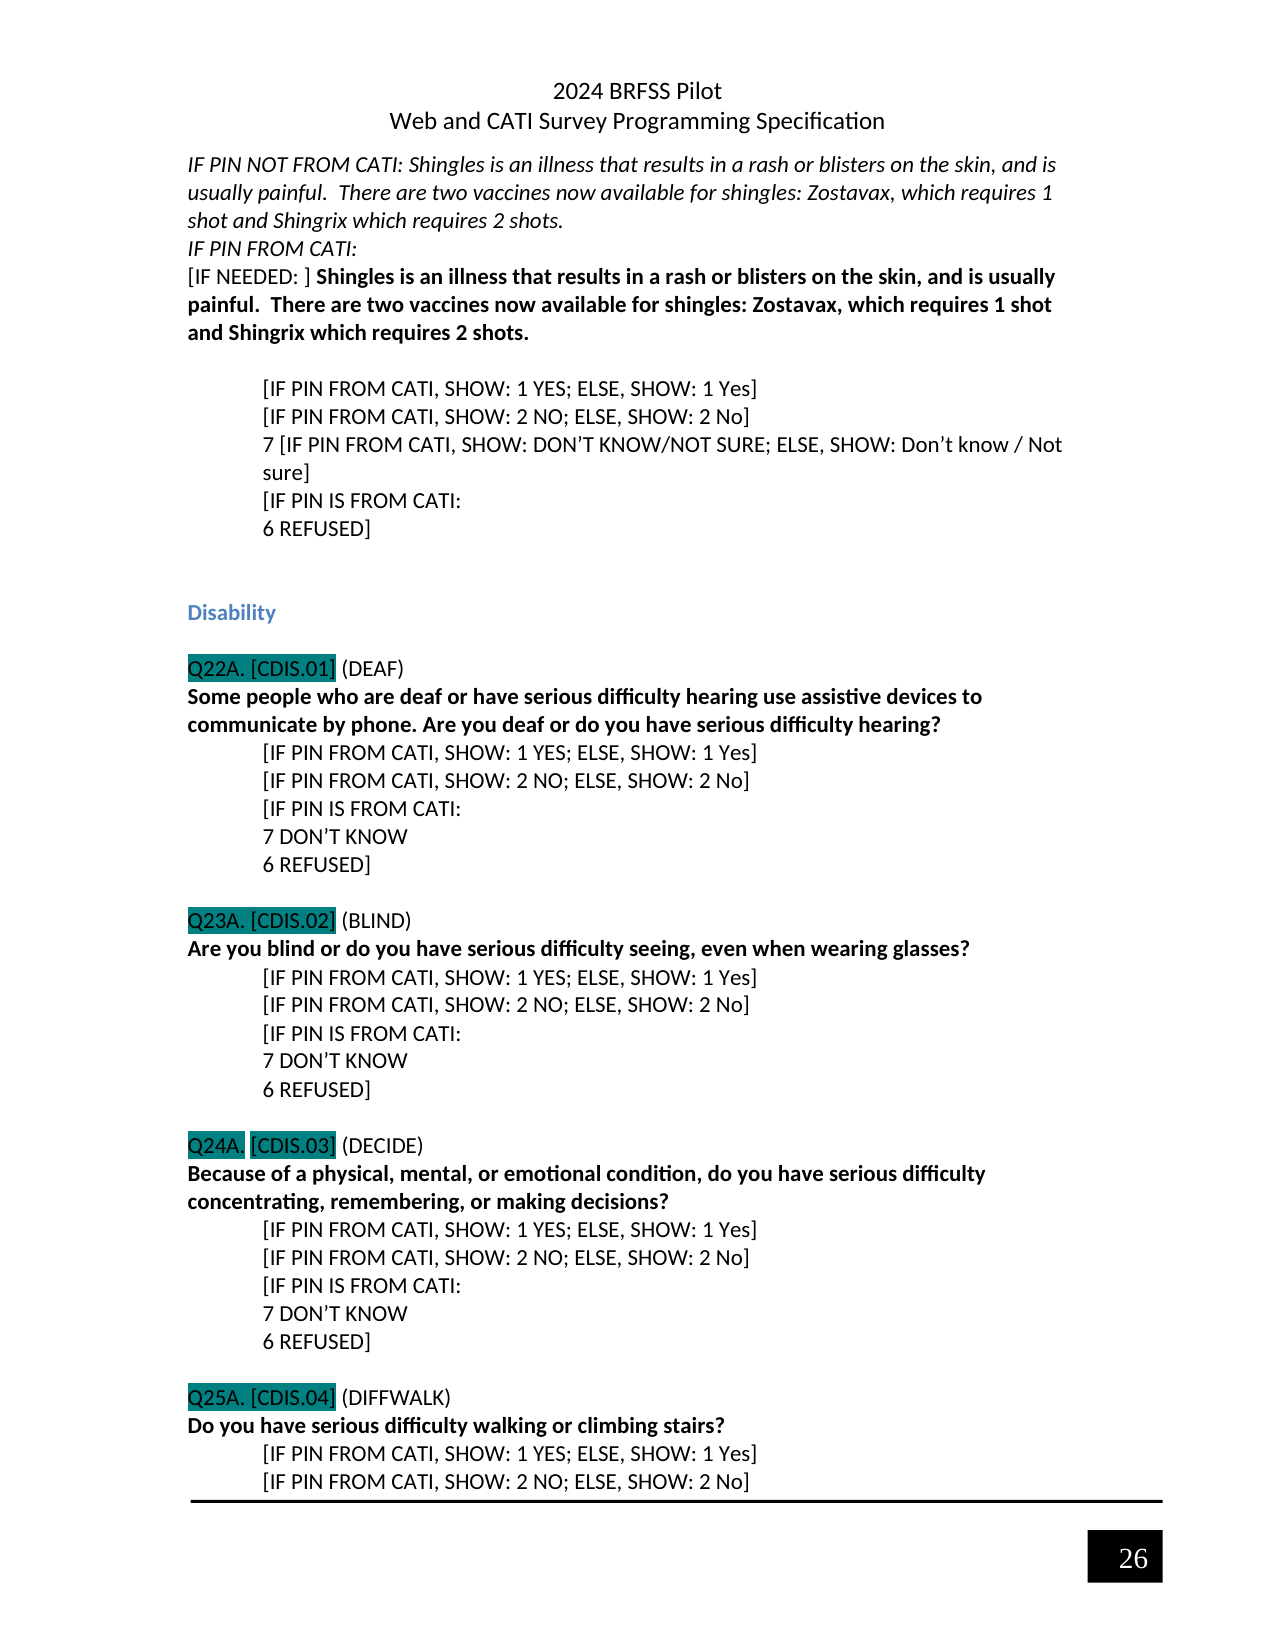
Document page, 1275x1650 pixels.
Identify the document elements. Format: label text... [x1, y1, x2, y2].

text IF PIN FROM CATI: [187, 234, 1087, 262]
text [IF PIN FROM CATI, SHOW: 2 NO; ELSE, SHOW: 2 No] [262, 1243, 1087, 1271]
text [IF PIN FROM CATI, SHOW: 1 YES; ELSE, SHOW: 1 Yes] [262, 963, 1087, 991]
text Are you blind or do you have serious difficulty seeing, even when wearing glasses? [187, 934, 1087, 963]
text Q24A. [CDIS.03] (DECIDE) [336, 1131, 1087, 1159]
text Q25A. [CDIS.04] (DIFFWALK) [336, 1383, 1087, 1411]
text 7 [IF PIN FROM CATI, SHOW: DON’T KNOW/NOT SURE; ELSE, SHOW: Don’t know / Not sure] [262, 430, 1087, 486]
text [IF PIN IS FROM CATI: [262, 794, 1087, 822]
text IF PIN NOT FROM CATI: Shingles is an illness that results in a rash or blisters on the skin, and is usually painful. There are two vaccines now available for shingles: Zostavax, which requires 1 shot and Shingrix which requires 2 shots. [187, 150, 1087, 234]
text [IF PIN FROM CATI, SHOW: 1 YES; ELSE, SHOW: 1 Yes] [262, 1215, 1087, 1243]
text 6 REFUSED] [262, 1327, 1087, 1355]
text 6 REFUSED] [262, 851, 1087, 878]
text [IF PIN FROM CATI, SHOW: 2 NO; ELSE, SHOW: 2 No] [262, 402, 1087, 430]
text Do you have serious difficulty walking or climbing stairs? [187, 1411, 1087, 1439]
text [IF PIN FROM CATI, SHOW: 1 YES; ELSE, SHOW: 1 Yes] [262, 374, 1087, 402]
text 7 DON’T KNOW [262, 1299, 1087, 1327]
text [IF PIN FROM CATI, SHOW: 2 NO; ELSE, SHOW: 2 No] [262, 1467, 1087, 1495]
text 6 REFUSED] [262, 514, 1087, 542]
text Q22A. [CDIS.01] (DEAF) [336, 654, 1087, 682]
text Disability [187, 598, 1087, 626]
text [IF PIN IS FROM CATI: [262, 1271, 1087, 1299]
text 7 DON’T KNOW [262, 1047, 1087, 1075]
text [IF PIN FROM CATI, SHOW: 2 NO; ELSE, SHOW: 2 No] [262, 766, 1087, 794]
text [IF PIN FROM CATI, SHOW: 1 YES; ELSE, SHOW: 1 Yes] [262, 738, 1087, 766]
text [IF PIN IS FROM CATI: [262, 486, 1087, 514]
text [IF PIN IS FROM CATI: [262, 1019, 1087, 1047]
text [IF NEEDED: ] Shingles is an illness that results in a rash or blisters on the skin, and is usually painful. There are two vaccines now available for shingles: Zostavax, which requires 1 shot and Shingrix which requires 2 shots. [187, 262, 1087, 346]
text 6 REFUSED] [262, 1075, 1087, 1103]
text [262, 1439, 1087, 1467]
text Because of a physical, mental, or emotional condition, do you have serious difficulty concentrating, remembering, or making decisions? [187, 1159, 1087, 1215]
text 7 DON’T KNOW [262, 822, 1087, 851]
text Some people who are deaf or have serious difficulty hearing use assistive devices to communicate by phone. Are you deaf or do you have serious difficulty hearing? [187, 682, 1087, 738]
text Q23A. [CDIS.02] (BLIND) [336, 907, 1087, 934]
text [IF PIN FROM CATI, SHOW: 2 NO; ELSE, SHOW: 2 No] [262, 991, 1087, 1019]
